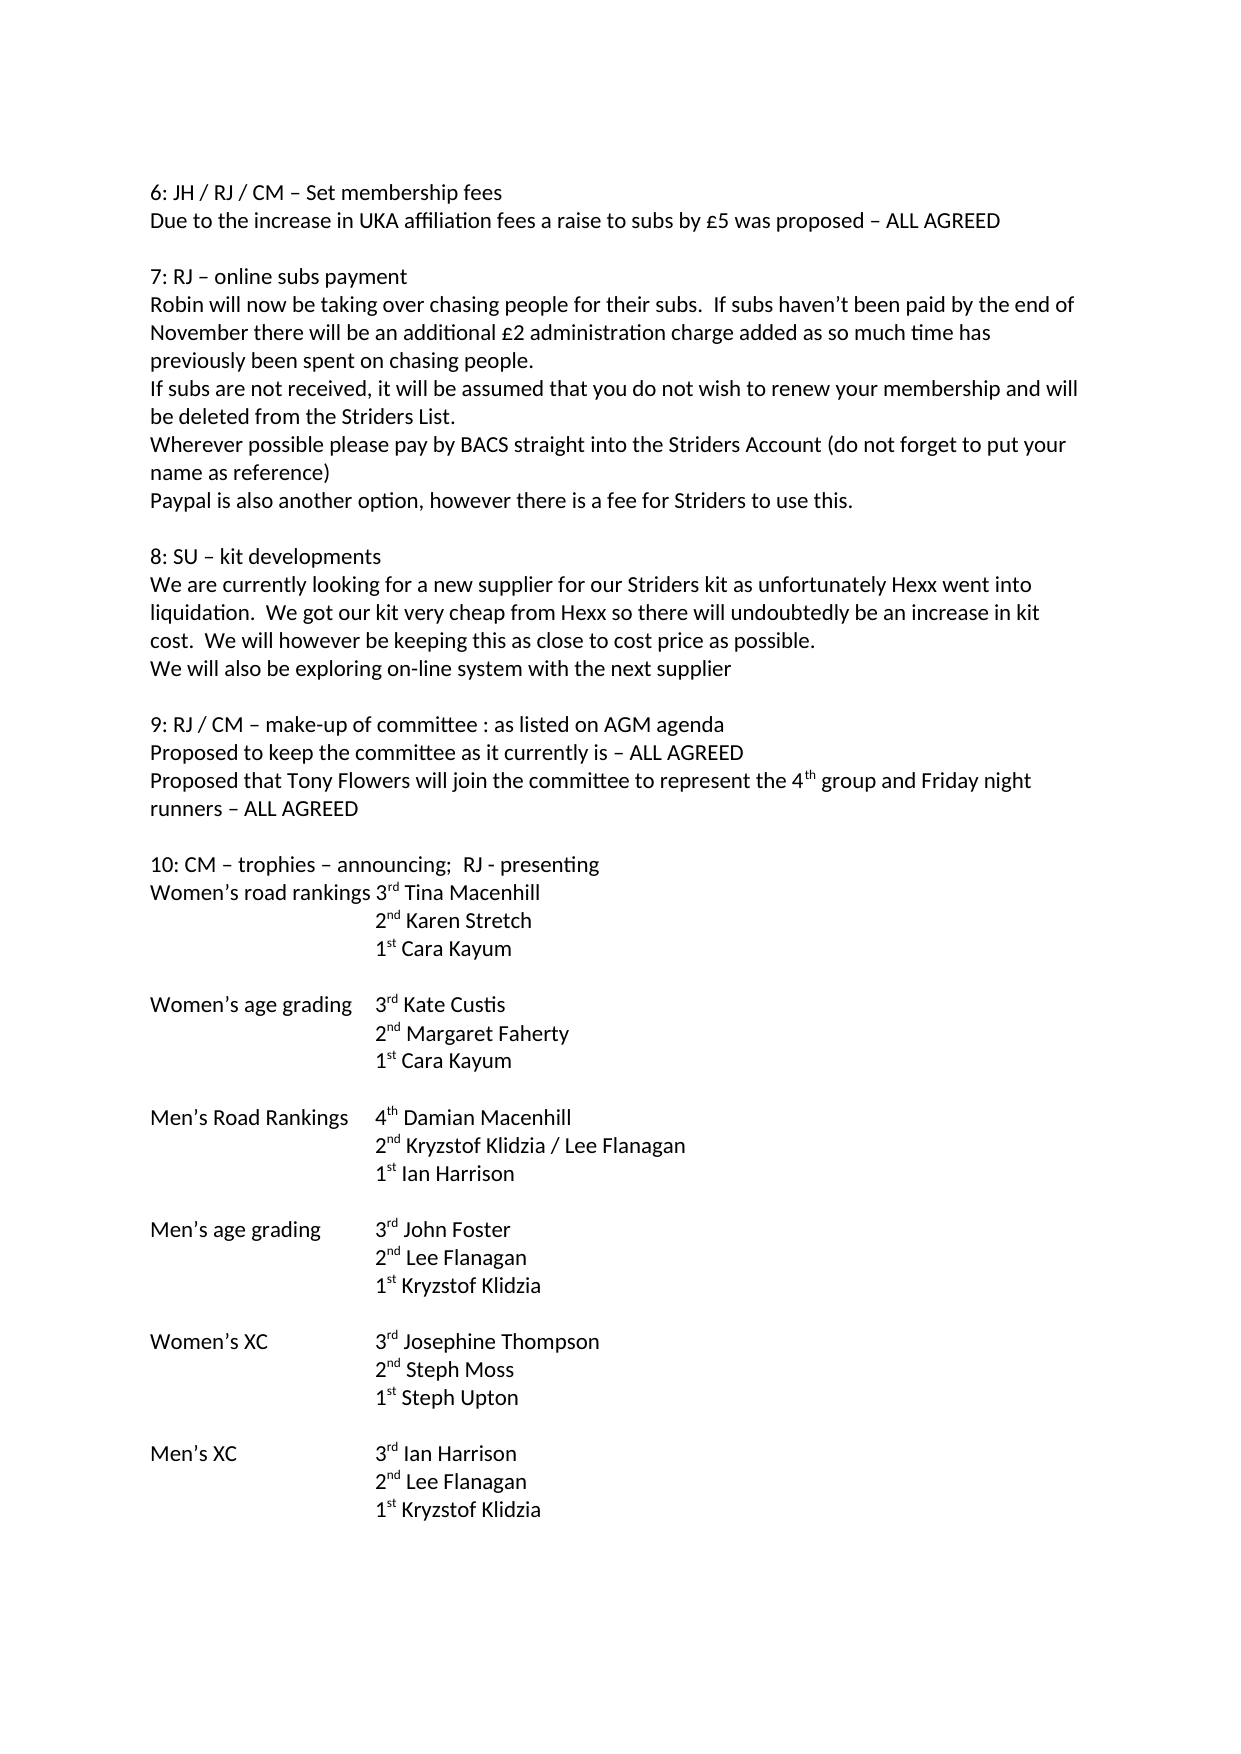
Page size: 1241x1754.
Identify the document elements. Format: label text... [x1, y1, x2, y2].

text Men’s Road Rankings 4th Damian Macenhill [150, 1103, 1090, 1131]
text Due to the increase in UKA affiliation fees a raise to subs by £5 was proposed – ALL AGREED [150, 206, 1090, 234]
text 2nd Margaret Faherty [150, 1019, 1090, 1047]
text Robin will now be taking over chasing people for their subs. If subs haven’t been paid by the end of November there will be an additional £2 administration charge added as so much time has previously been spent on chasing people. [150, 290, 1090, 374]
text 1st Cara Kayum [150, 1047, 1090, 1075]
text Women’s age grading 3rd Kate Custis [150, 991, 1090, 1019]
text 2nd Steph Moss [150, 1355, 1090, 1383]
text 9: RJ / CM – make-up of committee : as listed on AGM agenda [150, 682, 1090, 738]
text 7: RJ – online subs payment [150, 262, 1090, 290]
text 10: CM – trophies – announcing; RJ - presenting Women’s road rankings 3rd Tina Macenhill [150, 822, 1090, 907]
text Proposed to keep the committee as it currently is – ALL AGREED [150, 738, 1090, 766]
text Paypal is also another option, however there is a fee for Striders to use this. [150, 486, 1090, 514]
text Proposed that Tony Flowers will join the committee to represent the 4th group and Friday night runners – ALL AGREED [150, 766, 1090, 822]
text 8: SU – kit developments [150, 542, 1090, 570]
text 1st Kryzstof Klidzia [150, 1271, 1090, 1299]
text 1st Cara Kayum [150, 934, 1090, 963]
text If subs are not received, it will be assumed that you do not wish to renew your membership and will be deleted from the Striders List. [150, 374, 1090, 430]
text Women’s XC 3rd Josephine Thompson [150, 1327, 1090, 1355]
text 1st Steph Upton [150, 1383, 1090, 1411]
text 1st Ian Harrison [150, 1159, 1090, 1187]
text Men’s age grading 3rd John Foster [150, 1215, 1090, 1243]
text We will also be exploring on-line system with the next supplier [150, 654, 1090, 682]
text 2nd Lee Flanagan [150, 1467, 1090, 1495]
text We are currently looking for a new supplier for our Striders kit as unfortunately Hexx went into liquidation. We got our kit very cheap from Hexx so there will undoubtedly be an increase in kit cost. We will however be keeping this as close to cost price as possible. [150, 570, 1090, 654]
text Wherever possible please pay by BACS straight into the Striders Account (do not forget to put your name as reference) [150, 430, 1090, 486]
text 6: JH / RJ / CM – Set membership fees [150, 150, 1090, 206]
text 2nd Kryzstof Klidzia / Lee Flanagan [150, 1131, 1090, 1159]
text 1st Kryzstof Klidzia [150, 1495, 1090, 1523]
text Men’s XC 3rd Ian Harrison [150, 1439, 1090, 1467]
text 2nd Karen Stretch [150, 907, 1090, 934]
text 2nd Lee Flanagan [150, 1243, 1090, 1271]
